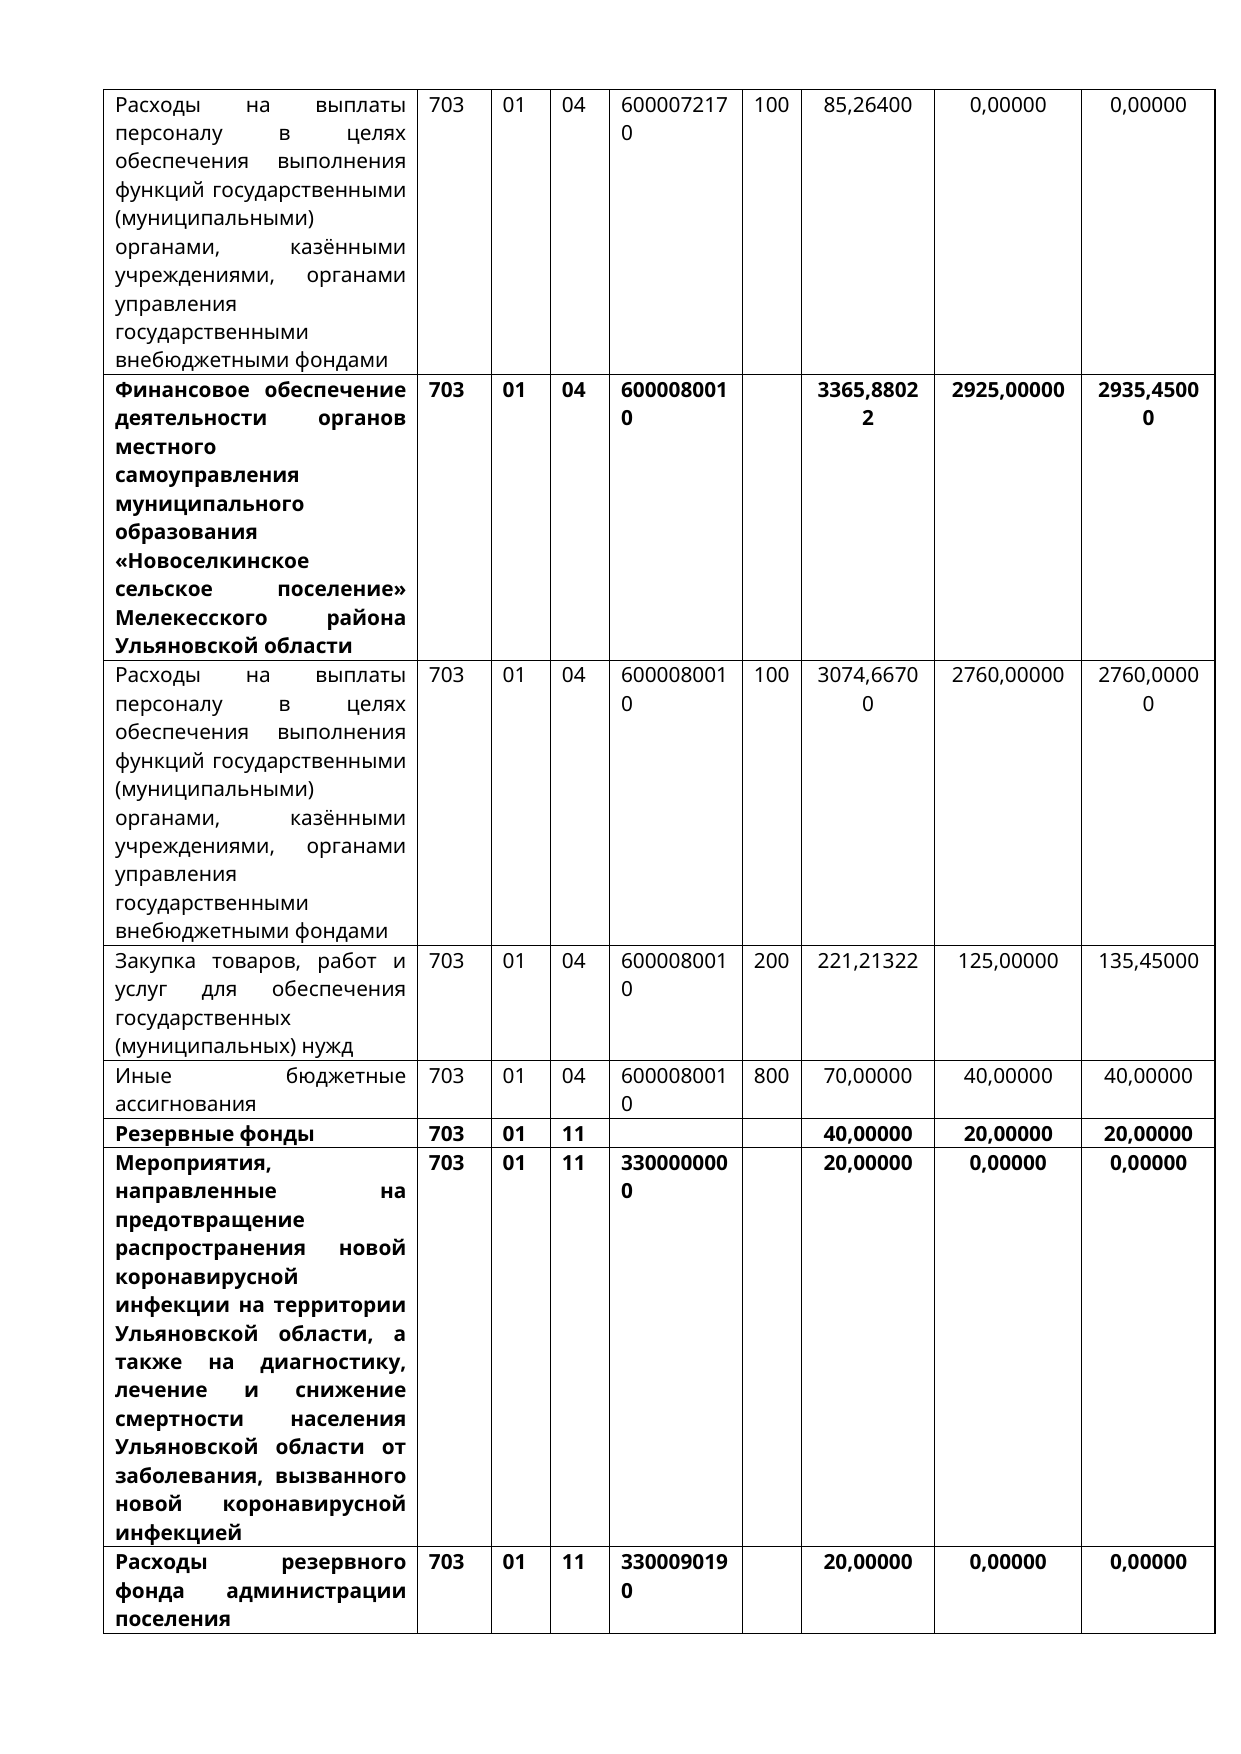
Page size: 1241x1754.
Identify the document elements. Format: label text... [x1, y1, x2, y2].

table_cell 01 [492, 1061, 550, 1118]
table_cell 100 [743, 90, 801, 374]
table_cell 3300090190 [610, 1547, 742, 1633]
table_cell 20,00000 [802, 1547, 934, 1633]
table_cell 2760,00000 [1082, 661, 1214, 945]
table_cell 20,00000 [1082, 1119, 1214, 1147]
table_cell 04 [551, 661, 609, 945]
table_cell 20,00000 [802, 1148, 934, 1546]
table_cell 135,45000 [1082, 946, 1214, 1060]
table_cell 3365,88022 [802, 375, 934, 659]
table_cell 11 [551, 1148, 609, 1546]
table_cell 11 [551, 1547, 609, 1633]
table_cell 40,00000 [935, 1061, 1081, 1118]
table_cell 703 [418, 1547, 491, 1633]
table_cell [104, 1547, 417, 1633]
table_cell Закупка товаров, работ и услуг для обеспечения государственных (муниципальных) нужд [104, 946, 417, 1060]
table_cell 2760,00000 [935, 661, 1081, 945]
table_cell 0,00000 [935, 90, 1081, 374]
table_cell 01 [492, 1547, 550, 1633]
table_cell 0,00000 [935, 1148, 1081, 1546]
table_cell 04 [551, 90, 609, 374]
table_cell 703 [418, 946, 491, 1060]
table_cell 85,26400 [802, 90, 934, 374]
table_cell Финансовое обеспечение деятельности органов местного самоуправления муниципального образования «Новоселкинское сельское поселение» Мелекесского района Ульяновской области [104, 375, 417, 659]
table_cell [743, 1547, 801, 1633]
table_cell 01 [492, 90, 550, 374]
table_cell 01 [492, 1148, 550, 1546]
table_cell 04 [551, 946, 609, 1060]
table_cell 01 [492, 661, 550, 945]
table_cell 01 [492, 375, 550, 659]
table_cell 221,21322 [802, 946, 934, 1060]
table_cell 6000080010 [610, 375, 742, 659]
table_cell 703 [418, 1061, 491, 1118]
table_cell 125,00000 [935, 946, 1081, 1060]
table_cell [104, 90, 417, 374]
table_cell [743, 1119, 801, 1147]
table_cell [610, 1119, 742, 1147]
table_cell 3300000000 [610, 1148, 742, 1546]
table_cell 0,00000 [935, 1547, 1081, 1633]
table_cell Иные бюджетные ассигнования [104, 1061, 417, 1118]
table_cell 703 [418, 661, 491, 945]
table_cell 0,00000 [1082, 1547, 1214, 1633]
table_cell 6000080010 [610, 661, 742, 945]
table_cell 04 [551, 375, 609, 659]
table_cell 100 [743, 661, 801, 945]
table_cell 200 [743, 946, 801, 1060]
table_cell 703 [418, 1148, 491, 1546]
table_cell Резервные фонды [104, 1119, 417, 1147]
table_cell 800 [743, 1061, 801, 1118]
table_cell 6000080010 [610, 946, 742, 1060]
table_cell [743, 375, 801, 659]
table_cell 2925,00000 [935, 375, 1081, 659]
table_cell 0,00000 [1082, 90, 1214, 374]
table_cell 703 [418, 375, 491, 659]
table_cell Мероприятия, направленные на предотвращение распространения новой коронавирусной инфекции на территории Ульяновской области, а также на диагностику, лечение и снижение смертности населения Ульяновской области от заболевания, вызванного новой коронавирусной инфекцией [104, 1148, 417, 1546]
table_cell 6000072170 [610, 90, 742, 374]
table_cell 2935,45000 [1082, 375, 1214, 659]
table_cell 20,00000 [935, 1119, 1081, 1147]
table_cell 703 [418, 1119, 491, 1147]
table_cell 11 [551, 1119, 609, 1147]
table_cell 70,00000 [802, 1061, 934, 1118]
table_cell [743, 1148, 801, 1546]
table_cell 3074,66700 [802, 661, 934, 945]
table_cell 40,00000 [1082, 1061, 1214, 1118]
table_cell 04 [551, 1061, 609, 1118]
table_cell 01 [492, 946, 550, 1060]
table_cell 01 [492, 1119, 550, 1147]
table_cell 40,00000 [802, 1119, 934, 1147]
table_cell 0,00000 [1082, 1148, 1214, 1546]
table_cell 6000080010 [610, 1061, 742, 1118]
table_cell 703 [418, 90, 491, 374]
